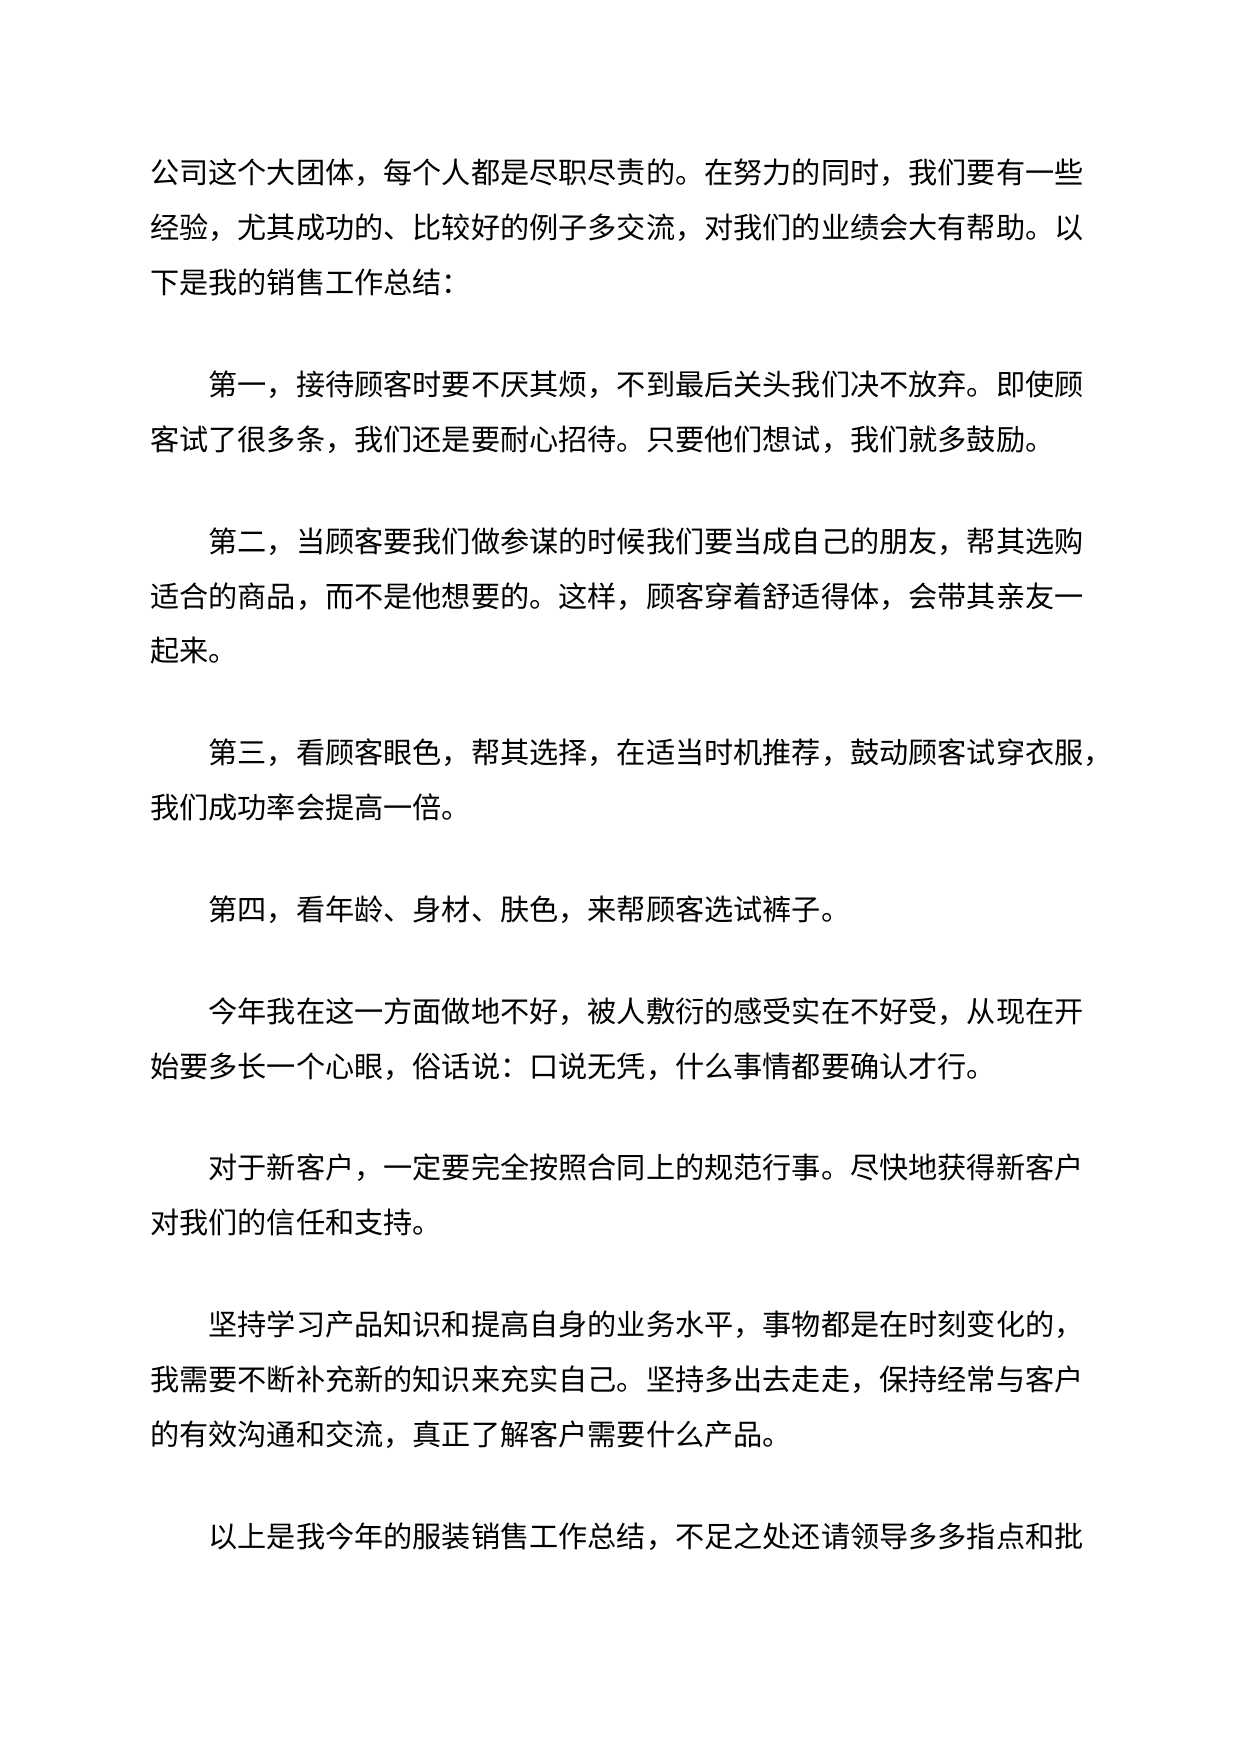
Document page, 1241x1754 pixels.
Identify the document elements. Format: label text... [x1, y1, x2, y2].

text 第二，当顾客要我们做参谋的时候我们要当成自己的朋友，帮其选购适合的商品，而不是他想要的。这样，顾客穿着舒适得体，会带其亲友一起来。 [150, 518, 1090, 670]
text 第一，接待顾客时要不厌其烦，不到最后关头我们决不放弃。即使顾客试了很多条，我们还是要耐心招待。只要他们想试，我们就多鼓励。 [150, 362, 1090, 459]
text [150, 150, 1090, 302]
text 坚持学习产品知识和提高自身的业务水平，事物都是在时刻变化的，我需要不断补充新的知识来充实自己。坚持多出去走走，保持经常与客户的有效沟通和交流，真正了解客户需要什么产品。 [150, 1302, 1090, 1454]
text 今年我在这一方面做地不好，被人敷衍的感受实在不好受，从现在开始要多长一个心眼，俗话说：口说无凭，什么事情都要确认才行。 [150, 988, 1090, 1085]
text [150, 1513, 1090, 1555]
text 第三，看顾客眼色，帮其选择，在适当时机推荐，鼓动顾客试穿衣服，我们成功率会提高一倍。 [150, 730, 1090, 827]
text 对于新客户，一定要完全按照合同上的规范行事。尽快地获得新客户对我们的信任和支持。 [150, 1145, 1090, 1242]
text 第四，看年龄、身材、肤色，来帮顾客选试裤子。 [150, 886, 1090, 929]
